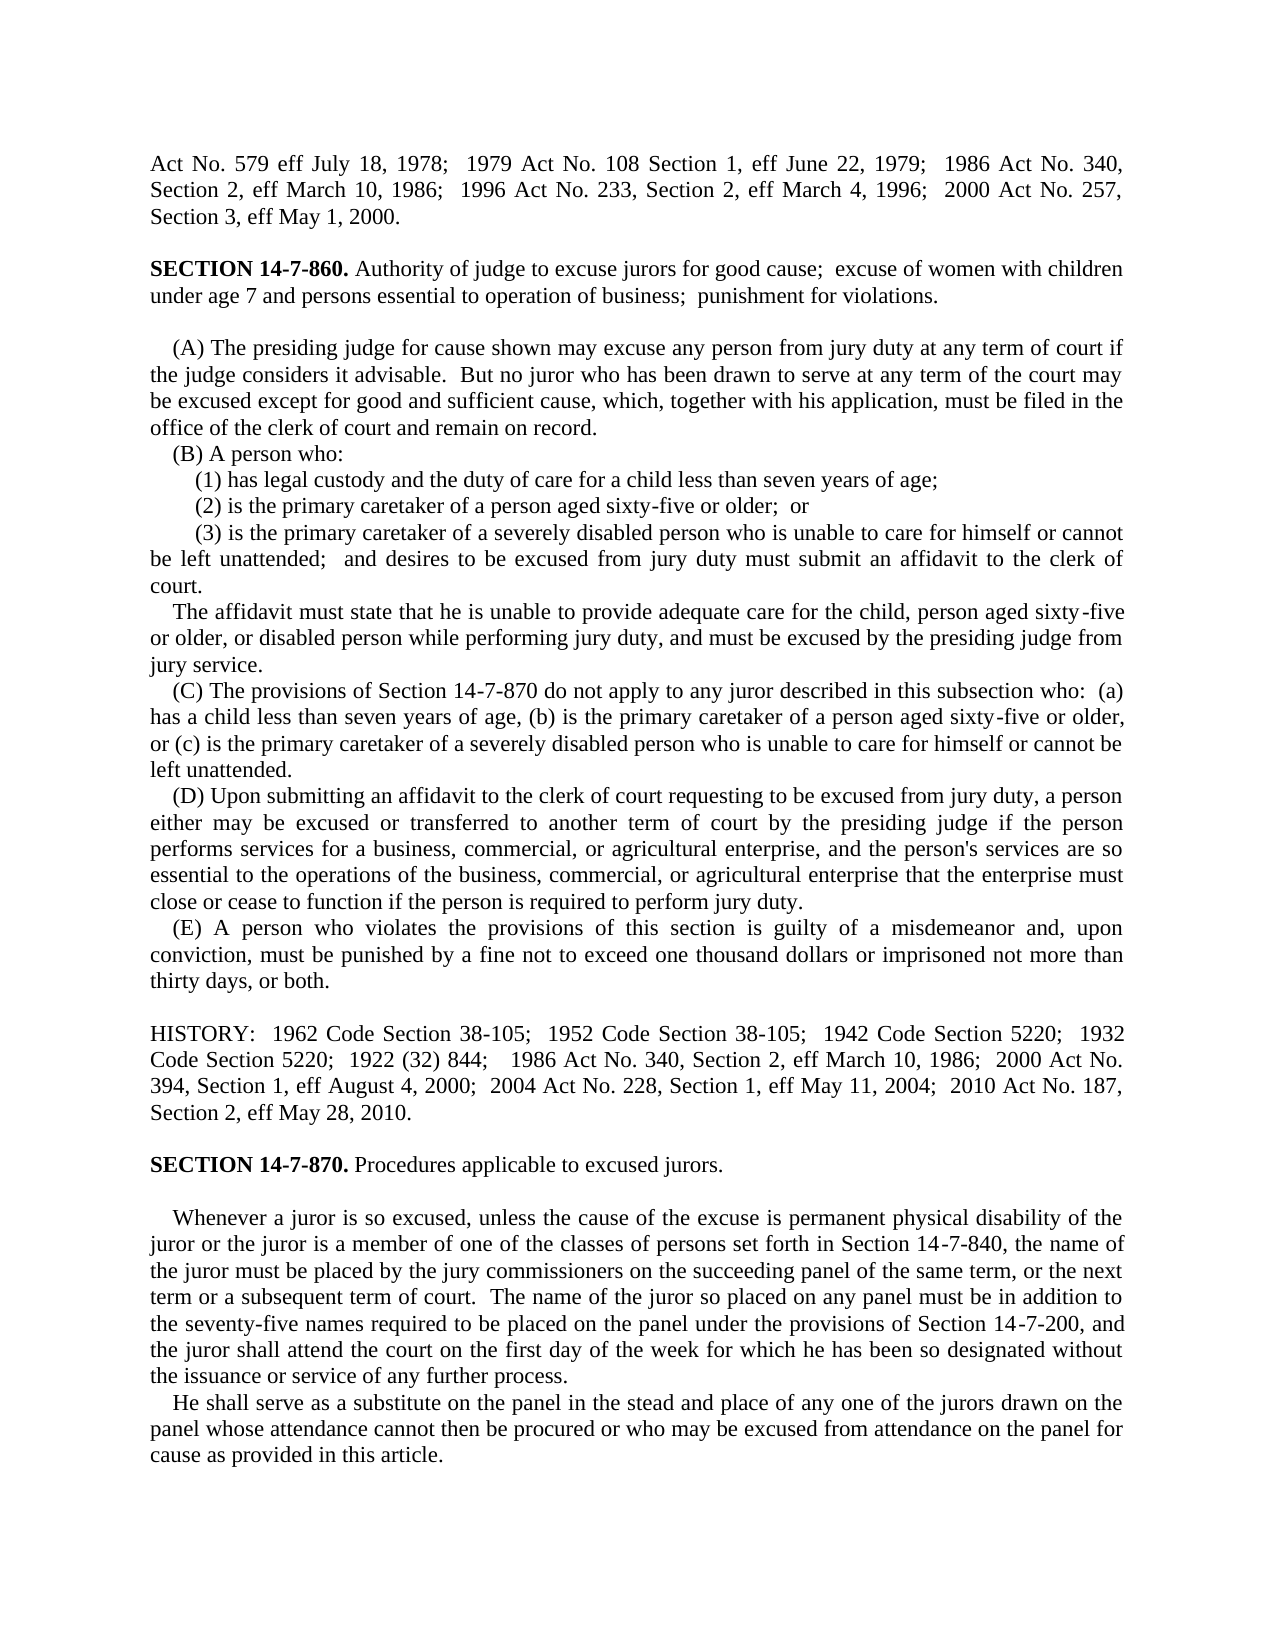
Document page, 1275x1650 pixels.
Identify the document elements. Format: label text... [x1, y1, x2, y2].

text (D) Upon submitting an affidavit to the clerk of court requesting to be excused from jury duty, a person either may be excused or transferred to another term of court by the presiding judge if the person performs services for a business, commercial, or agricultural enterprise, and the person's services are so essential to the operations of the business, commercial, or agricultural enterprise that the enterprise must close or cease to function if the person is required to perform jury duty. [150, 782, 1125, 914]
text (C) The provisions of Section 14-7-870 do not apply to any juror described in this subsection who: (a) has a child less than seven years of age, (b) is the primary caretaker of a person aged sixty-five or older, or (c) is the primary caretaker of a severely disabled person who is unable to care for himself or cannot be left unattended. [150, 677, 1125, 782]
text HISTORY: 1962 Code Section 38-105; 1952 Code Section 38-105; 1942 Code Section 5220; 1932 Code Section 5220; 1922 (32) 844; 1986 Act No. 340, Section 2, eff March 10, 1986; 2000 Act No. 394, Section 1, eff August 4, 2000; 2004 Act No. 228, Section 1, eff May 11, 2004; 2010 Act No. 187, Section 2, eff May 28, 2010. [150, 1020, 1125, 1125]
text The affidavit must state that he is unable to provide adequate care for the child, person aged sixty-five or older, or disabled person while performing jury duty, and must be excused by the presiding judge from jury service. [150, 598, 1125, 677]
text (1) has legal custody and the duty of care for a child less than seven years of age; [150, 466, 1125, 493]
text (3) is the primary caretaker of a severely disabled person who is unable to care for himself or cannot be left unattended; and desires to be excused from jury duty must submit an affidavit to the clerk of court. [150, 519, 1125, 598]
text (2) is the primary caretaker of a person aged sixty-five or older; or [150, 493, 1125, 519]
text (B) A person who: [150, 440, 1125, 466]
text SECTION 14-7-870. Procedures applicable to excused jurors. [150, 1151, 1125, 1178]
text SECTION 14-7-860. Authority of judge to excuse jurors for good cause; excuse of women with children under age 7 and persons essential to operation of business; punishment for violations. [150, 255, 1125, 308]
text (E) A person who violates the provisions of this section is guilty of a misdemeanor and, upon conviction, must be punished by a fine not to exceed one thousand dollars or imprisoned not more than thirty days, or both. [150, 914, 1125, 993]
text Whenever a juror is so excused, unless the cause of the excuse is permanent physical disability of the juror or the juror is a member of one of the classes of persons set forth in Section 14-7-840, the name of the juror must be placed by the jury commissioners on the succeeding panel of the same term, or the next term or a subsequent term of court. The name of the juror so placed on any panel must be in addition to the seventy-five names required to be placed on the panel under the provisions of Section 14-7-200, and the juror shall attend the court on the first day of the week for which he has been so designated without the issuance or service of any further process. [150, 1204, 1125, 1389]
text (A) The presiding judge for cause shown may excuse any person from jury duty at any term of court if the judge considers it advisable. But no juror who has been drawn to serve at any term of the court may be excused except for good and sufficient cause, which, together with his application, must be filed in the office of the clerk of court and remain on record. [150, 334, 1125, 440]
text He shall serve as a substitute on the panel in the stead and place of any one of the jurors drawn on the panel whose attendance cannot then be procured or who may be excused from attendance on the panel for cause as provided in this article. [150, 1389, 1125, 1468]
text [150, 150, 1125, 229]
